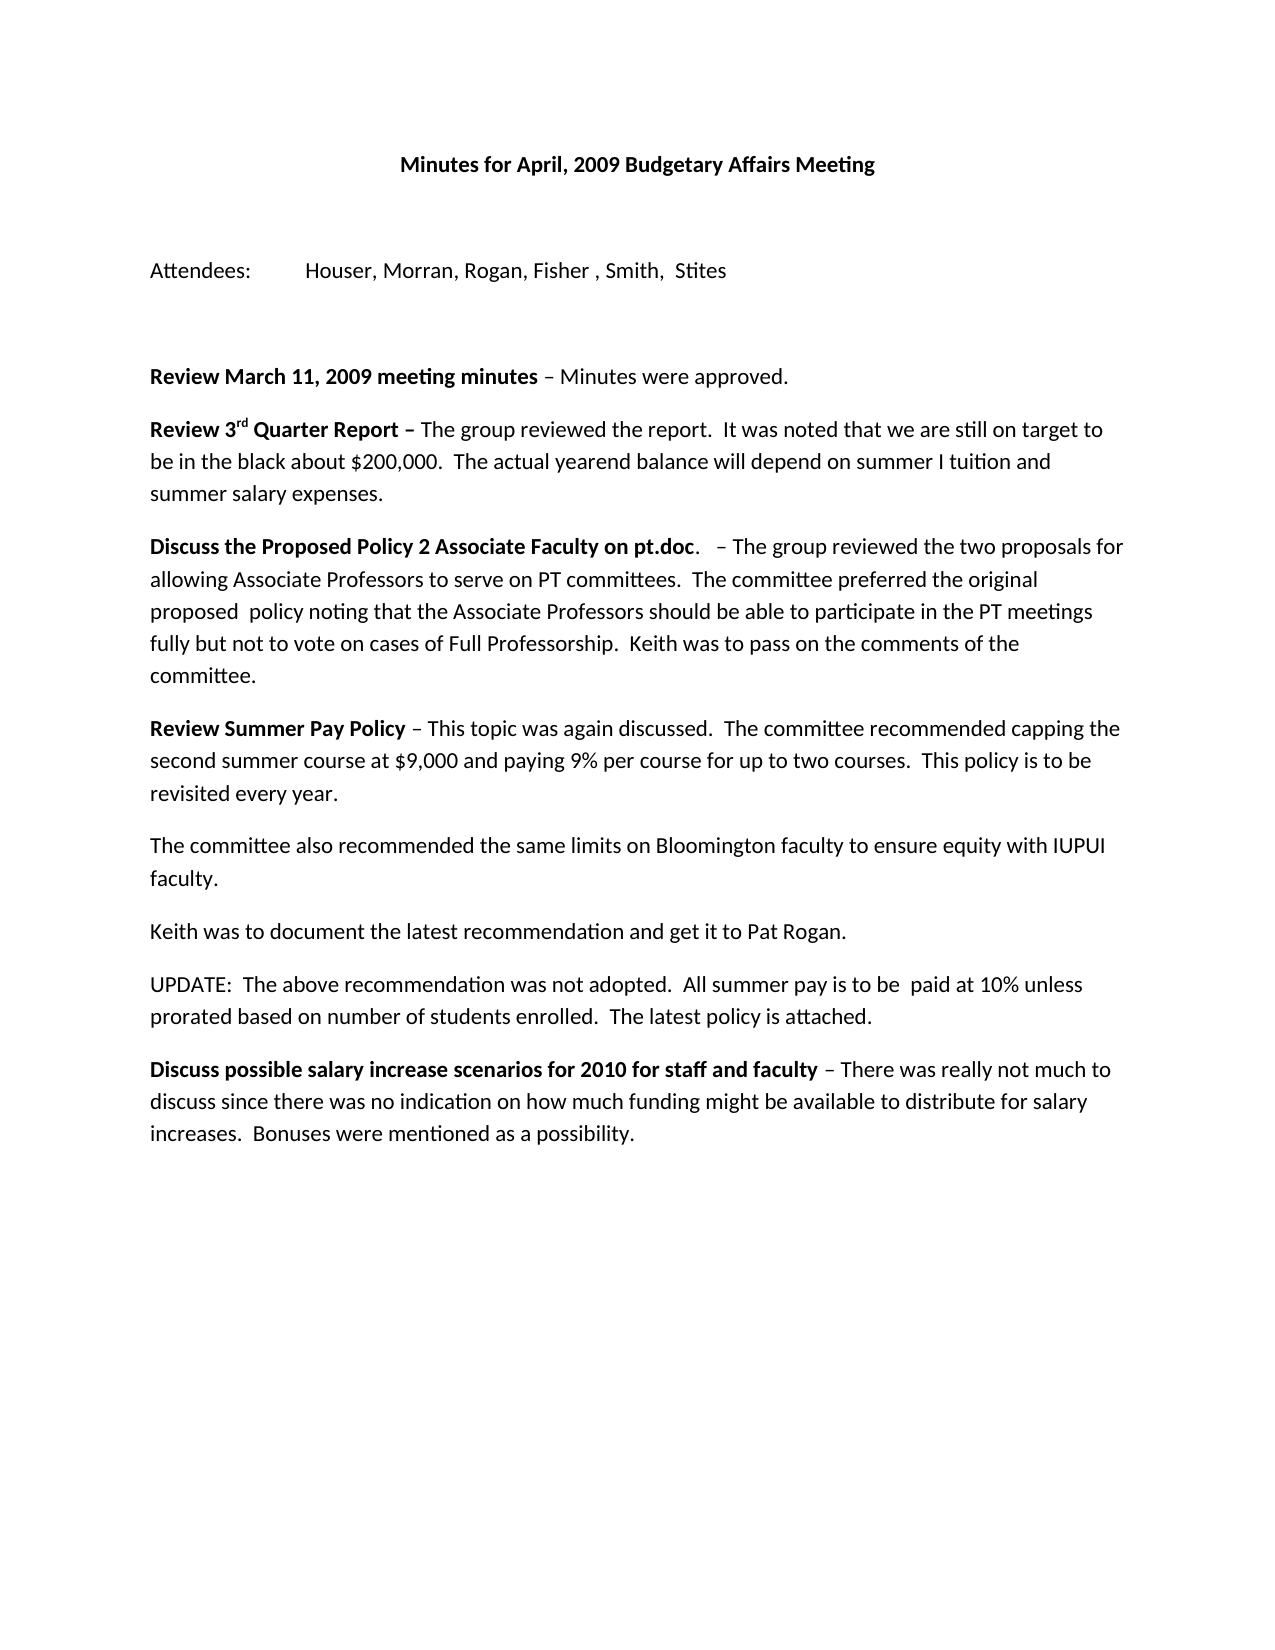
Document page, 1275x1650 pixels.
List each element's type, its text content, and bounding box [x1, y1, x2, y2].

text Keith was to document the latest recommendation and get it to Pat Rogan. [150, 917, 1125, 945]
text Review March 11, 2009 meeting minutes – Minutes were approved. [150, 362, 1125, 390]
text The committee also recommended the same limits on Bloomington faculty to ensure equity with IUPUI faculty. [150, 832, 1125, 892]
text Minutes for April, 2009 Budgetary Affairs Meeting [150, 150, 1125, 178]
text Review 3rd Quarter Report – The group reviewed the report. It was noted that we are still on target to be in the black about $200,000. The actual yearend balance will depend on summer I tuition and summer salary expenses. [150, 415, 1125, 507]
text Discuss the Proposed Policy 2 Associate Faculty on pt.doc. – The group reviewed the two proposals for allowing Associate Professors to serve on PT committees. The committee preferred the original proposed policy noting that the Associate Professors should be able to participate in the PT meetings fully but not to vote on cases of Full Professorship. Keith was to pass on the comments of the committee. [150, 532, 1125, 689]
text UPDATE: The above recommendation was not adopted. All summer pay is to be paid at 10% unless prorated based on number of students enrolled. The latest policy is attached. [150, 970, 1125, 1030]
text Attendees: Houser, Morran, Rogan, Fisher , Smith, Stites [150, 256, 1125, 284]
text Discuss possible salary increase scenarios for 2010 for staff and faculty – There was really not much to discuss since there was no indication on how much funding might be available to distribute for salary increases. Bonuses were mentioned as a possibility. [150, 1055, 1125, 1147]
text Review Summer Pay Policy – This topic was again discussed. The committee recommended capping the second summer course at $9,000 and paying 9% per course for up to two courses. This policy is to be revisited every year. [150, 714, 1125, 807]
